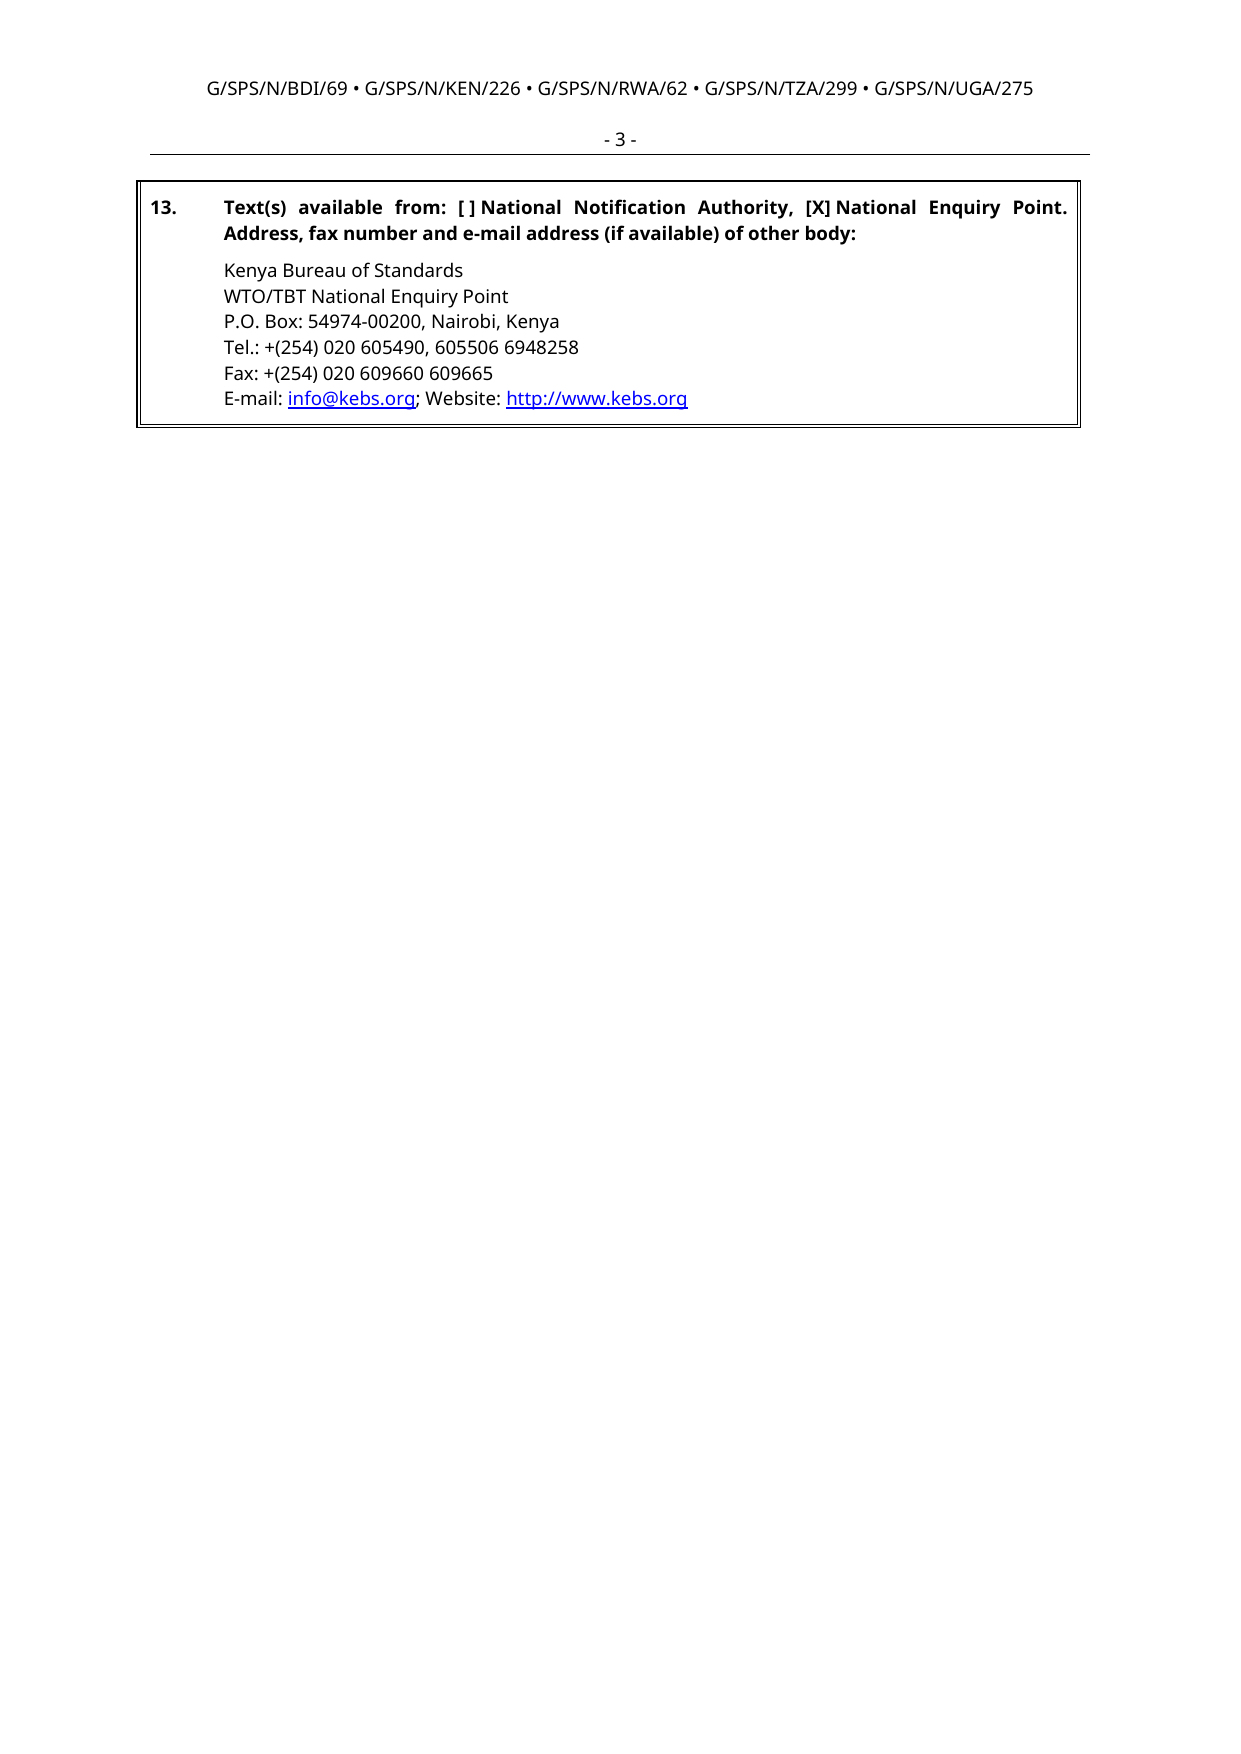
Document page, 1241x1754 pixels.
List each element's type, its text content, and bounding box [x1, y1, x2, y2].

table_cell 13. [141, 182, 212, 423]
table_cell Text(s) available from: [ ] National Notification Authority, [X] National Enquiry Point. Address, fax number and e-mail address (if available) of other body: Kenya Bureau of Standards WTO/TBT National Enquiry Point P.O. Box: 54974-00200, Nairobi, Kenya Tel.: +(254) 020 605490, 605506 6948258 Fax: +(254) 020 609660 609665 E-mail: info@kebs.org; Website: http://www.kebs.org [212, 182, 1077, 423]
